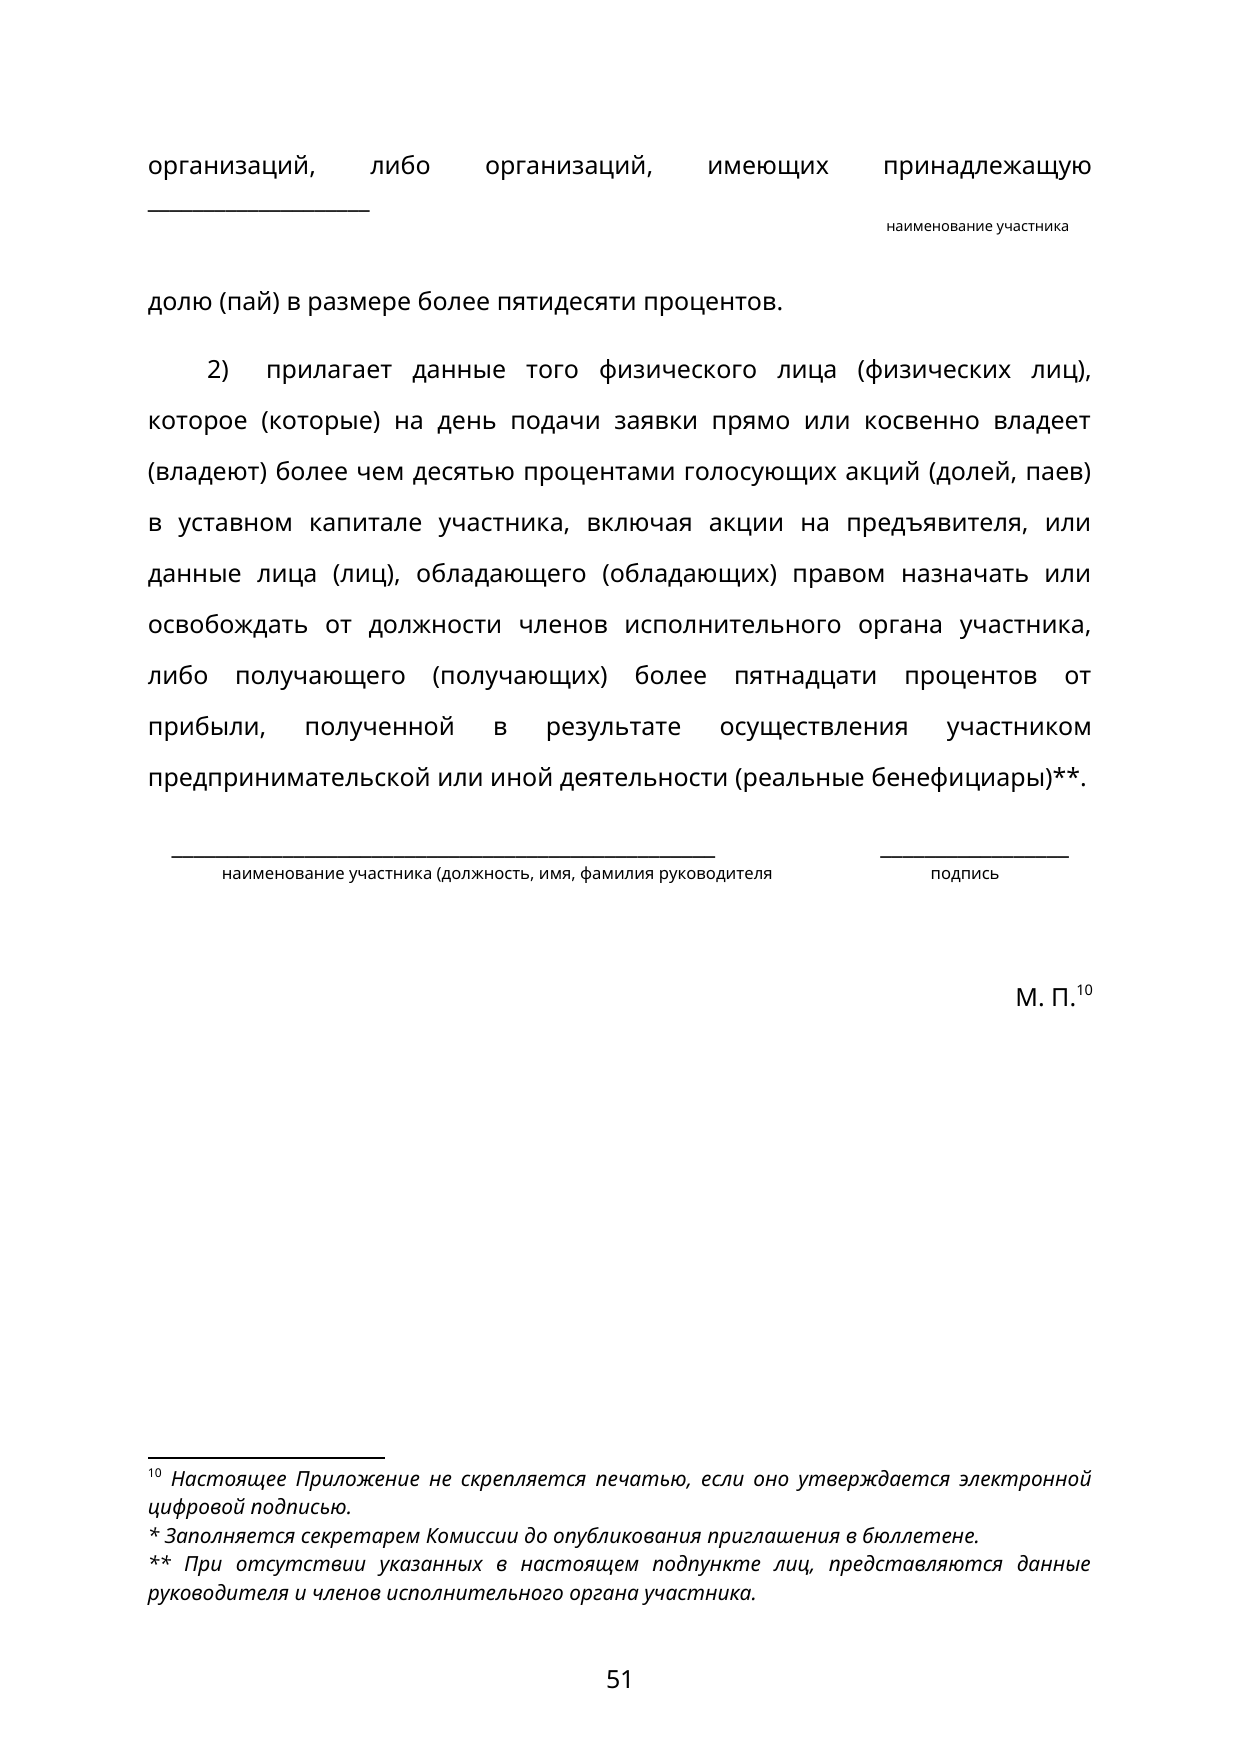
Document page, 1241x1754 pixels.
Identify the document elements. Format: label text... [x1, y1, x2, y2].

text долю (пай) в размере более пятидесяти процентов. [148, 283, 1092, 318]
text наименование участника (должность, имя, фамилия руководителя подпись [222, 861, 1092, 884]
text М. П. [148, 980, 1092, 1014]
text _________________________________________________ _________________ [148, 827, 1092, 861]
text организаций, либо организаций, имеющих принадлежащую ____________________ [148, 148, 1092, 216]
text 2) прилагает данные того физического лица (физических лиц), которое (которые) на день подачи заявки прямо или косвенно владеет (владеют) более чем десятью процентами голосующих акций (долей, паев) в уставном капитале участника, включая акции на предъявителя, или данные лица (лиц), обладающего (обладающих) правом назначать или освобождать от должности членов исполнительного органа участника, либо получающего (получающих) более пятнадцати процентов от прибыли, полученной в результате осуществления участником предпринимательской или иной деятельности (реальные бенефициары)**. [148, 351, 1092, 794]
text наименование участника [886, 216, 1092, 250]
